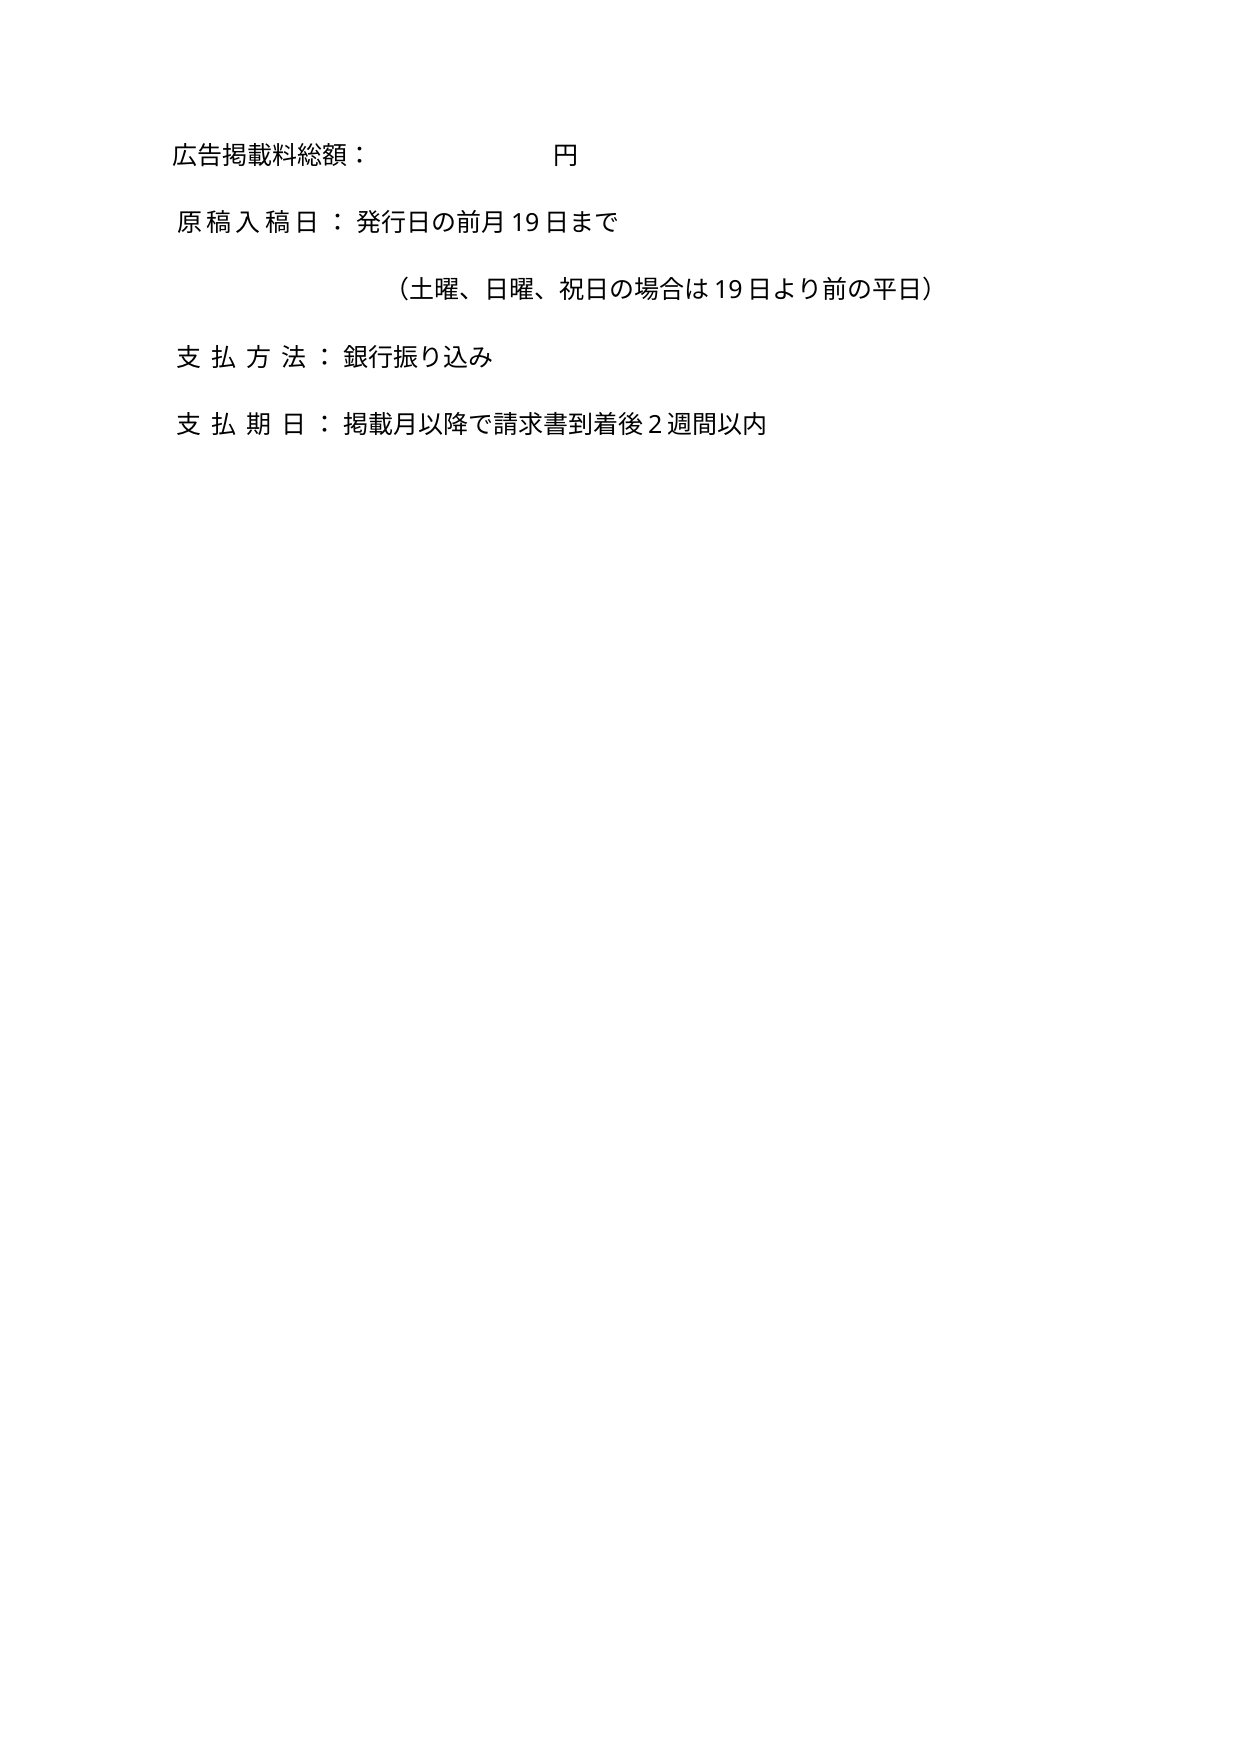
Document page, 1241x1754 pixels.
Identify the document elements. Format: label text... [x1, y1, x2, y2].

text 広告掲載料総額： 円 [148, 120, 1092, 187]
text 原稿入稿日 ： 発行日の前月19日まで [148, 187, 1092, 254]
text 支払方法 ： 銀行振り込み [148, 322, 1092, 389]
text （土曜、日曜、祝日の場合は19日より前の平日） [148, 254, 1092, 322]
text 支払期日 ： 掲載月以降で請求書到着後2週間以内 [148, 389, 1092, 456]
